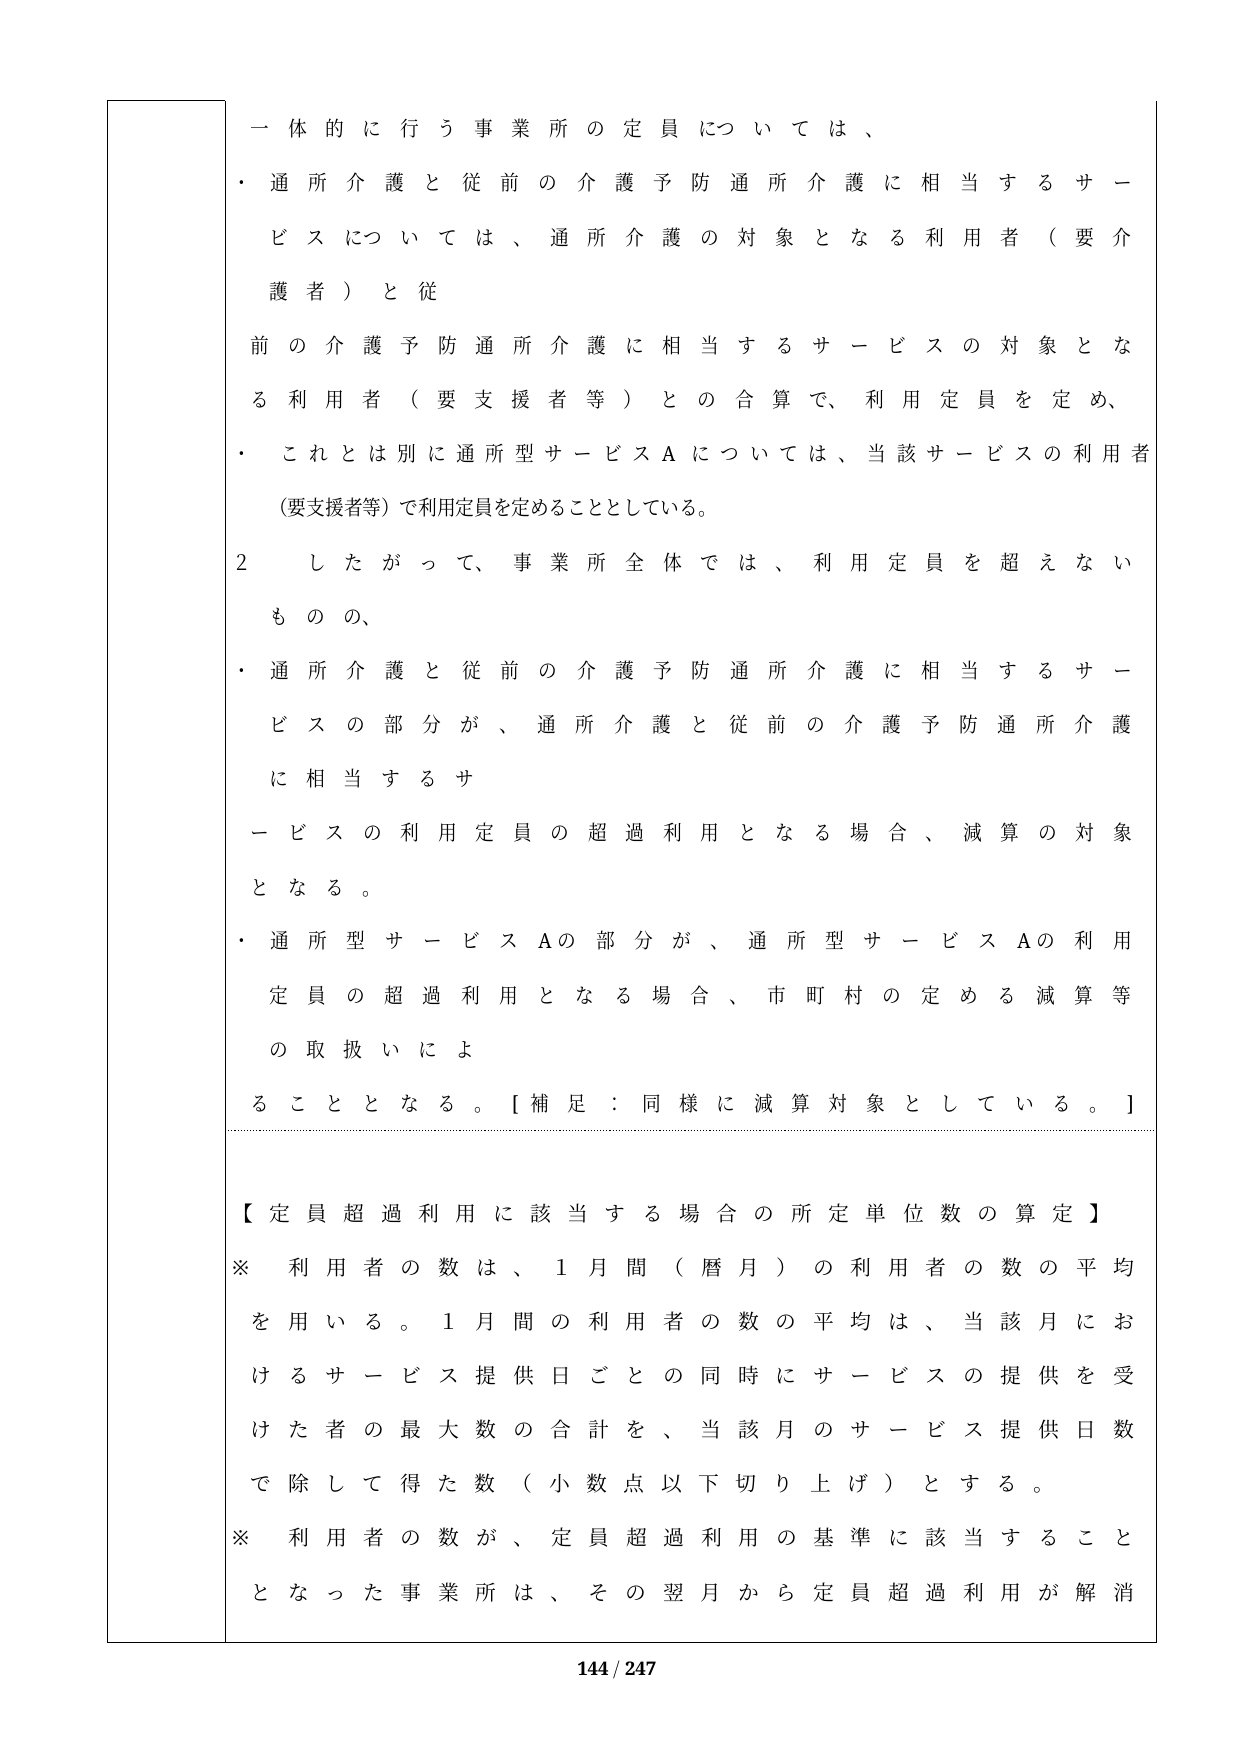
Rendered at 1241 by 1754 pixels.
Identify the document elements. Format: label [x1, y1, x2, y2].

table_cell [226, 100, 1156, 1130]
table_cell [226, 1130, 1156, 1642]
table_cell [108, 1130, 225, 1642]
